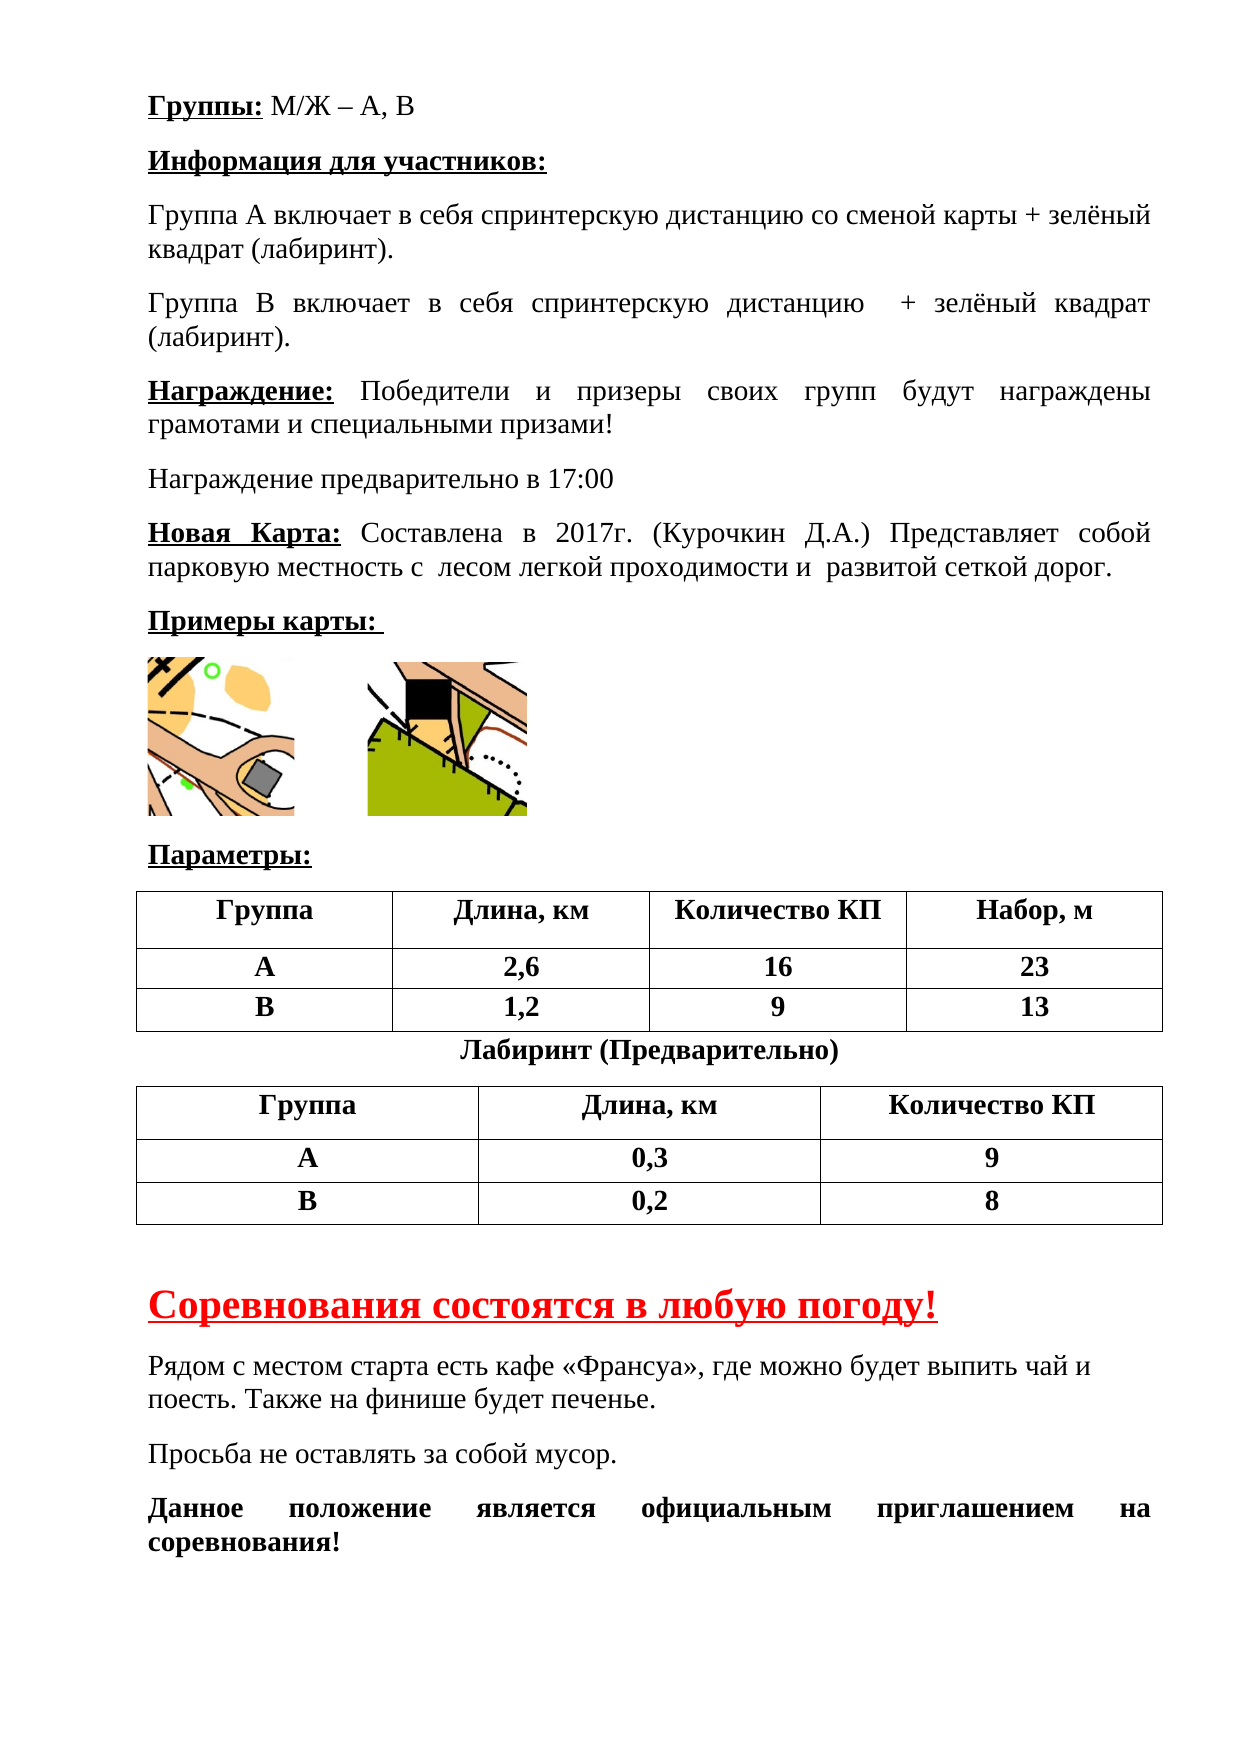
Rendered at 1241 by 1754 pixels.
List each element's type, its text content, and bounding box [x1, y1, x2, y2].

table_cell 13 [907, 989, 1162, 1031]
text Примеры карты: [148, 603, 1152, 637]
text Награждение предварительно в 17:00 [148, 461, 1152, 494]
table_cell 0,3 [479, 1140, 820, 1182]
picture [147, 657, 295, 816]
text Параметры: [148, 837, 1152, 870]
text Группы: М/Ж – А, В [148, 88, 1152, 122]
table_cell В [137, 989, 392, 1031]
text Группа В включает в себя спринтерскую дистанцию + зелёный квадрат (лабиринт). [148, 285, 1152, 352]
table_header Группа [137, 892, 392, 948]
table_cell 2,6 [393, 949, 649, 988]
table_header Длина, км [479, 1087, 820, 1139]
table_cell 9 [821, 1140, 1162, 1182]
text Данное положение является официальным приглашением на соревнования! [148, 1490, 1152, 1557]
table_header Группа [137, 1087, 478, 1139]
text Соревнования состоятся в любую погоду! [148, 1279, 1152, 1327]
table_cell 23 [907, 949, 1162, 988]
table_header Набор, м [907, 892, 1162, 948]
text Рядом с местом старта есть кафе «Франсуа», где можно будет выпить чай и поесть. Также на финише будет печенье. [148, 1348, 1152, 1415]
table_cell 16 [650, 949, 906, 988]
table_header Длина, км [393, 892, 649, 948]
table_cell 8 [821, 1183, 1162, 1224]
table_cell В [137, 1183, 478, 1224]
text Просьба не оставлять за собой мусор. [148, 1436, 1152, 1469]
text Информация для участников: [148, 143, 1152, 176]
table_cell 9 [650, 989, 906, 1031]
table_header Количество КП [821, 1087, 1162, 1139]
table_cell А [137, 949, 392, 988]
picture [367, 662, 527, 816]
table_cell 1,2 [393, 989, 649, 1031]
table_cell А [137, 1140, 478, 1182]
text Новая Карта: Составлена в 2017г. (Курочкин Д.А.) Представляет собой парковую местность с лесом легкой проходимости и развитой сеткой дорог. [148, 515, 1152, 582]
table_header Количество КП [650, 892, 906, 948]
text Награждение: Победители и призеры своих групп будут награждены грамотами и специальными призами! [148, 373, 1152, 440]
text Группа А включает в себя спринтерскую дистанцию со сменой карты + зелёный квадрат (лабиринт). [148, 197, 1152, 264]
table_cell 0,2 [479, 1183, 820, 1224]
text Лабиринт (Предварительно) [148, 1032, 1152, 1065]
